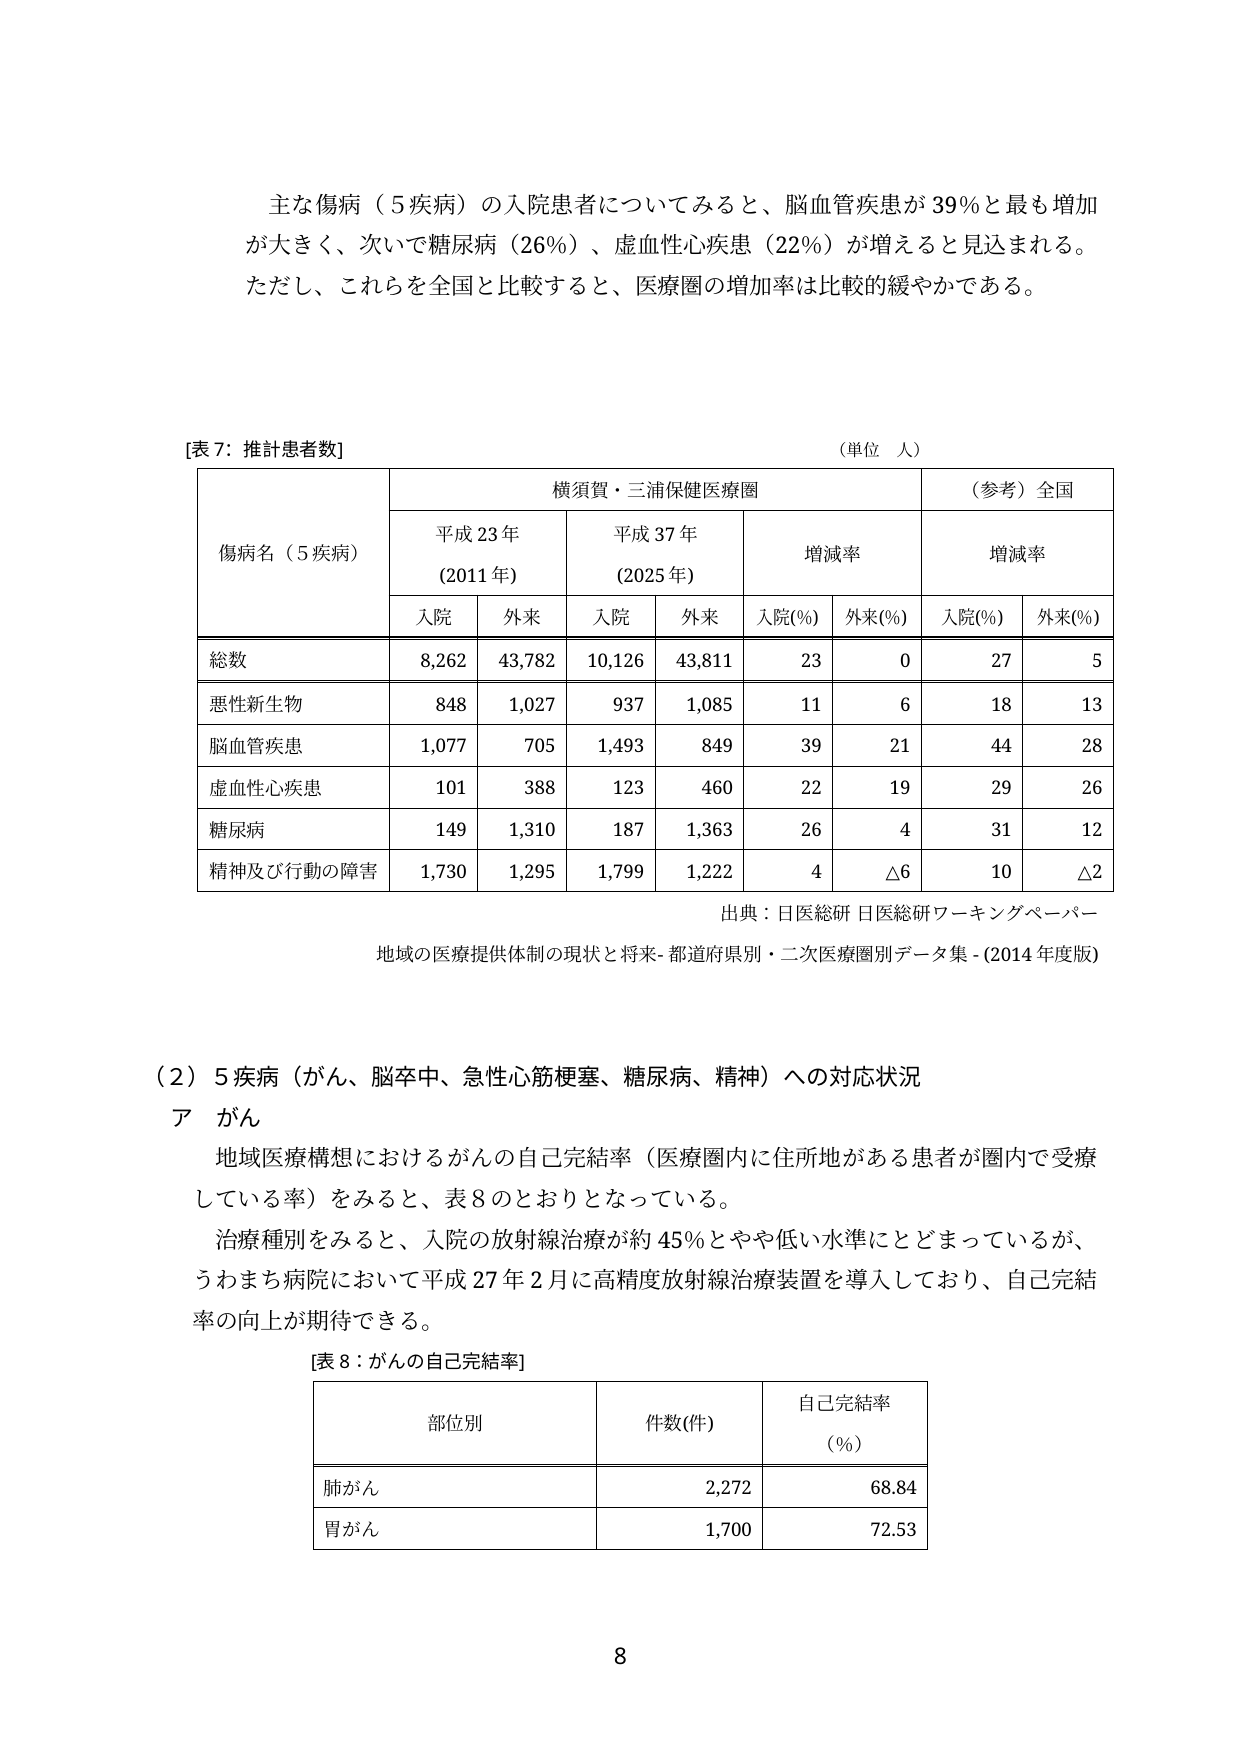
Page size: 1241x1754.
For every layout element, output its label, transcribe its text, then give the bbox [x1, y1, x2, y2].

table_cell 1,085 [656, 683, 743, 724]
table_cell 外来(％) [1023, 596, 1113, 636]
table_cell 8,262 [390, 640, 477, 680]
table_cell 39 [744, 725, 832, 766]
table_cell 10 [922, 850, 1022, 891]
text [表7：推計患者数] （単位 人） [163, 427, 1098, 468]
table_cell 27 [922, 640, 1022, 680]
table_cell 2,272 [597, 1467, 762, 1507]
table_cell 21 [833, 725, 921, 766]
table_cell 44 [922, 725, 1022, 766]
table_cell 0 [833, 640, 921, 680]
table_cell 1,730 [390, 850, 477, 891]
table_cell 外来(％) [833, 596, 921, 636]
table_cell 26 [744, 809, 832, 849]
table_cell 入院(％) [744, 596, 832, 636]
table_cell 入院(％) [922, 596, 1022, 636]
table_cell 19 [833, 767, 921, 808]
table_cell 26 [1023, 767, 1113, 808]
table_cell 101 [390, 767, 477, 808]
table_header 部位別 [314, 1382, 596, 1463]
table_cell 1,493 [567, 725, 655, 766]
table_cell 22 [744, 767, 832, 808]
table_cell 31 [922, 809, 1022, 849]
table_cell 29 [922, 767, 1022, 808]
table_cell 1,295 [478, 850, 566, 891]
table_header 横須賀・三浦保健医療圏 [390, 469, 921, 510]
table_cell 胃がん [314, 1508, 596, 1549]
table_cell 精神及び行動の障害 [198, 850, 389, 891]
table_cell 平成23年 (2011年) [390, 511, 566, 594]
text （２）５疾病（がん、脳卒中、急性心筋梗塞、糖尿病、精神）への対応状況 [142, 1055, 1098, 1096]
table_header 自己完結率（％） [763, 1382, 927, 1463]
text 主な傷病（５疾病）の入院患者についてみると、脳血管疾患が39％と最も増加が大きく、次いで糖尿病（26％）、虚血性心疾患（22％）が増えると見込まれる。ただし、これらを全国と比較すると、医療圏の増加率は比較的緩やかである。 [245, 183, 1098, 305]
table_cell 増減率 [744, 511, 921, 594]
table_cell 10,126 [567, 640, 655, 680]
table_cell 187 [567, 809, 655, 849]
text 治療種別をみると、入院の放射線治療が約45％とやや低い水準にとどまっているが、うわまち病院において平成27年2月に高精度放射線治療装置を導入しており、自己完結率の向上が期待できる。 [192, 1218, 1098, 1340]
table_cell 糖尿病 [198, 809, 389, 849]
table_cell 虚血性心疾患 [198, 767, 389, 808]
table_cell 入院 [567, 596, 655, 636]
table_cell 平成37年 (2025年) [567, 511, 743, 594]
table_cell 18 [922, 683, 1022, 724]
text 出典：日医総研 日医総研ワーキングペーパー [235, 892, 1098, 933]
table_cell 外来 [478, 596, 566, 636]
table_cell 849 [656, 725, 743, 766]
table_cell 848 [390, 683, 477, 724]
table_cell 入院 [390, 596, 477, 636]
table_header （参考）全国 [922, 469, 1113, 510]
table_cell 11 [744, 683, 832, 724]
table_cell △2 [1023, 850, 1113, 891]
table_cell 28 [1023, 725, 1113, 766]
table_cell 5 [1023, 640, 1113, 680]
table_cell 外来 [656, 596, 743, 636]
text 地域医療構想におけるがんの自己完結率（医療圏内に住所地がある患者が圏内で受療している率）をみると、表８のとおりとなっている。 [192, 1137, 1098, 1218]
table_cell 460 [656, 767, 743, 808]
text [表8：がんの自己完結率] [311, 1340, 1098, 1381]
table_cell 1,077 [390, 725, 477, 766]
table_cell 6 [833, 683, 921, 724]
table_cell 1,027 [478, 683, 566, 724]
table_cell 43,782 [478, 640, 566, 680]
table_cell 悪性新生物 [198, 683, 389, 724]
table_cell 1,310 [478, 809, 566, 849]
table_cell △6 [833, 850, 921, 891]
table_cell 149 [390, 809, 477, 849]
table_cell 23 [744, 640, 832, 680]
table_header 傷病名（５疾病） [198, 469, 389, 636]
table_cell 1,363 [656, 809, 743, 849]
table_cell 68.84 [763, 1467, 927, 1507]
table_cell 4 [833, 809, 921, 849]
table_cell 4 [744, 850, 832, 891]
table_cell 72.53 [763, 1508, 927, 1549]
text ア がん [170, 1096, 1098, 1137]
table_cell 肺がん [314, 1467, 596, 1507]
table_cell 1,700 [597, 1508, 762, 1549]
table_cell 1,799 [567, 850, 655, 891]
text 地域の医療提供体制の現状と将来- 都道府県別・二次医療圏別データ集 - (2014年度版) [235, 933, 1098, 974]
table_cell 12 [1023, 809, 1113, 849]
table_header 件数(件) [597, 1382, 762, 1463]
table_cell 388 [478, 767, 566, 808]
table_cell 脳血管疾患 [198, 725, 389, 766]
table_cell 43,811 [656, 640, 743, 680]
table_cell 1,222 [656, 850, 743, 891]
table_cell 13 [1023, 683, 1113, 724]
table_cell 123 [567, 767, 655, 808]
table_cell 総数 [198, 640, 389, 680]
table_cell 937 [567, 683, 655, 724]
table_cell 705 [478, 725, 566, 766]
table_cell 増減率 [922, 511, 1113, 594]
